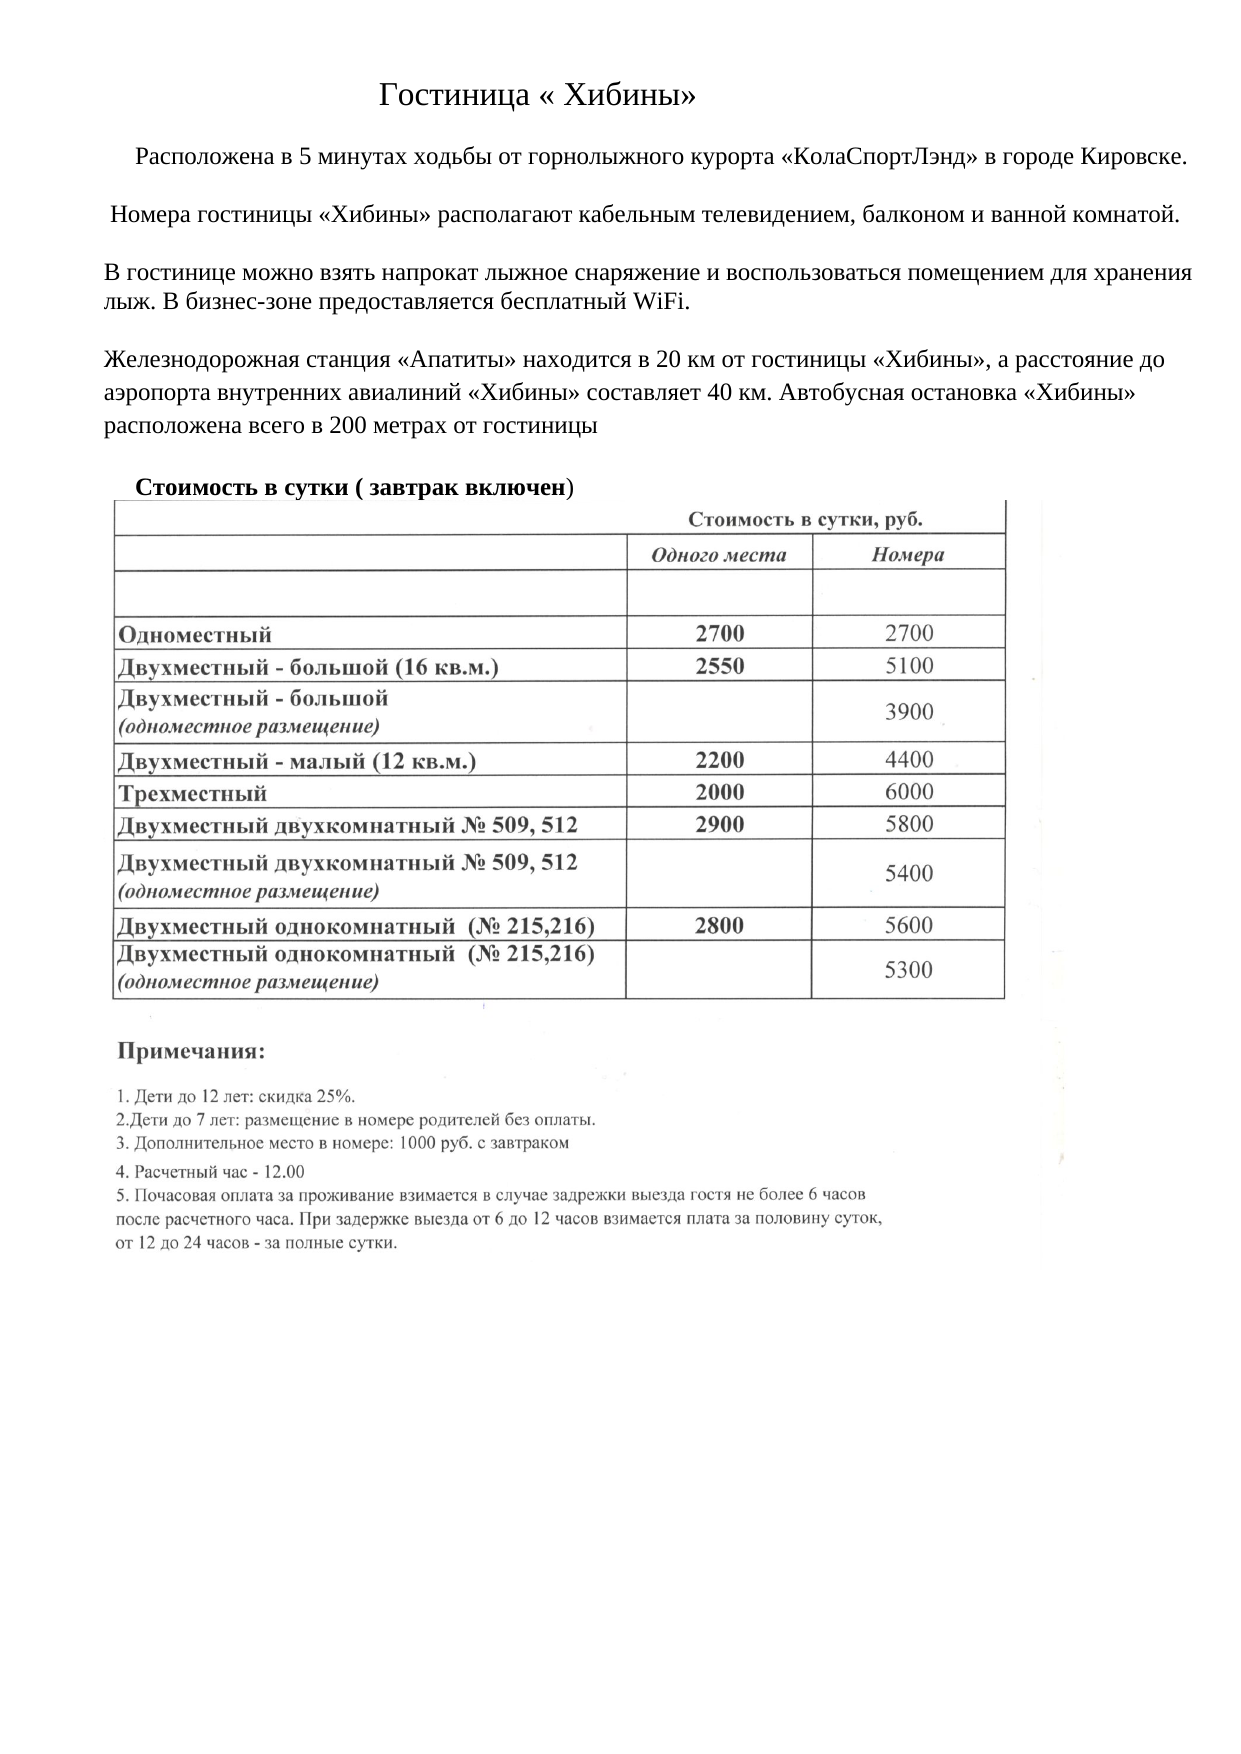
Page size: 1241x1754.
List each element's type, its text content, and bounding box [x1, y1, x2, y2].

text Расположена в 5 минутах ходьбы от горнолыжного курорта «КолаСпортЛэнд» в городе Кировске. [103, 141, 1196, 170]
text Гостиница « Хибины» [103, 74, 1196, 112]
text В гостинице можно взять напрокат лыжное снаряжение и воспользоваться помещением для хранения лыж. В бизнес-зоне предоставляется бесплатный WiFi. [103, 257, 1196, 315]
text Железнодорожная станция «Апатиты» находится в 20 км от гостиницы «Хибины», а расстояние до аэропорта внутренних авиалиний «Хибины» составляет 40 км. Автобусная остановка «Хибины» расположена всего в 200 метрах от гостиницы [103, 344, 1196, 439]
text Номера гостиницы «Хибины» располагают кабельным телевидением, балконом и ванной комнатой. [103, 199, 1196, 228]
text Стоимость в сутки ( завтрак включен) [103, 472, 1196, 1269]
